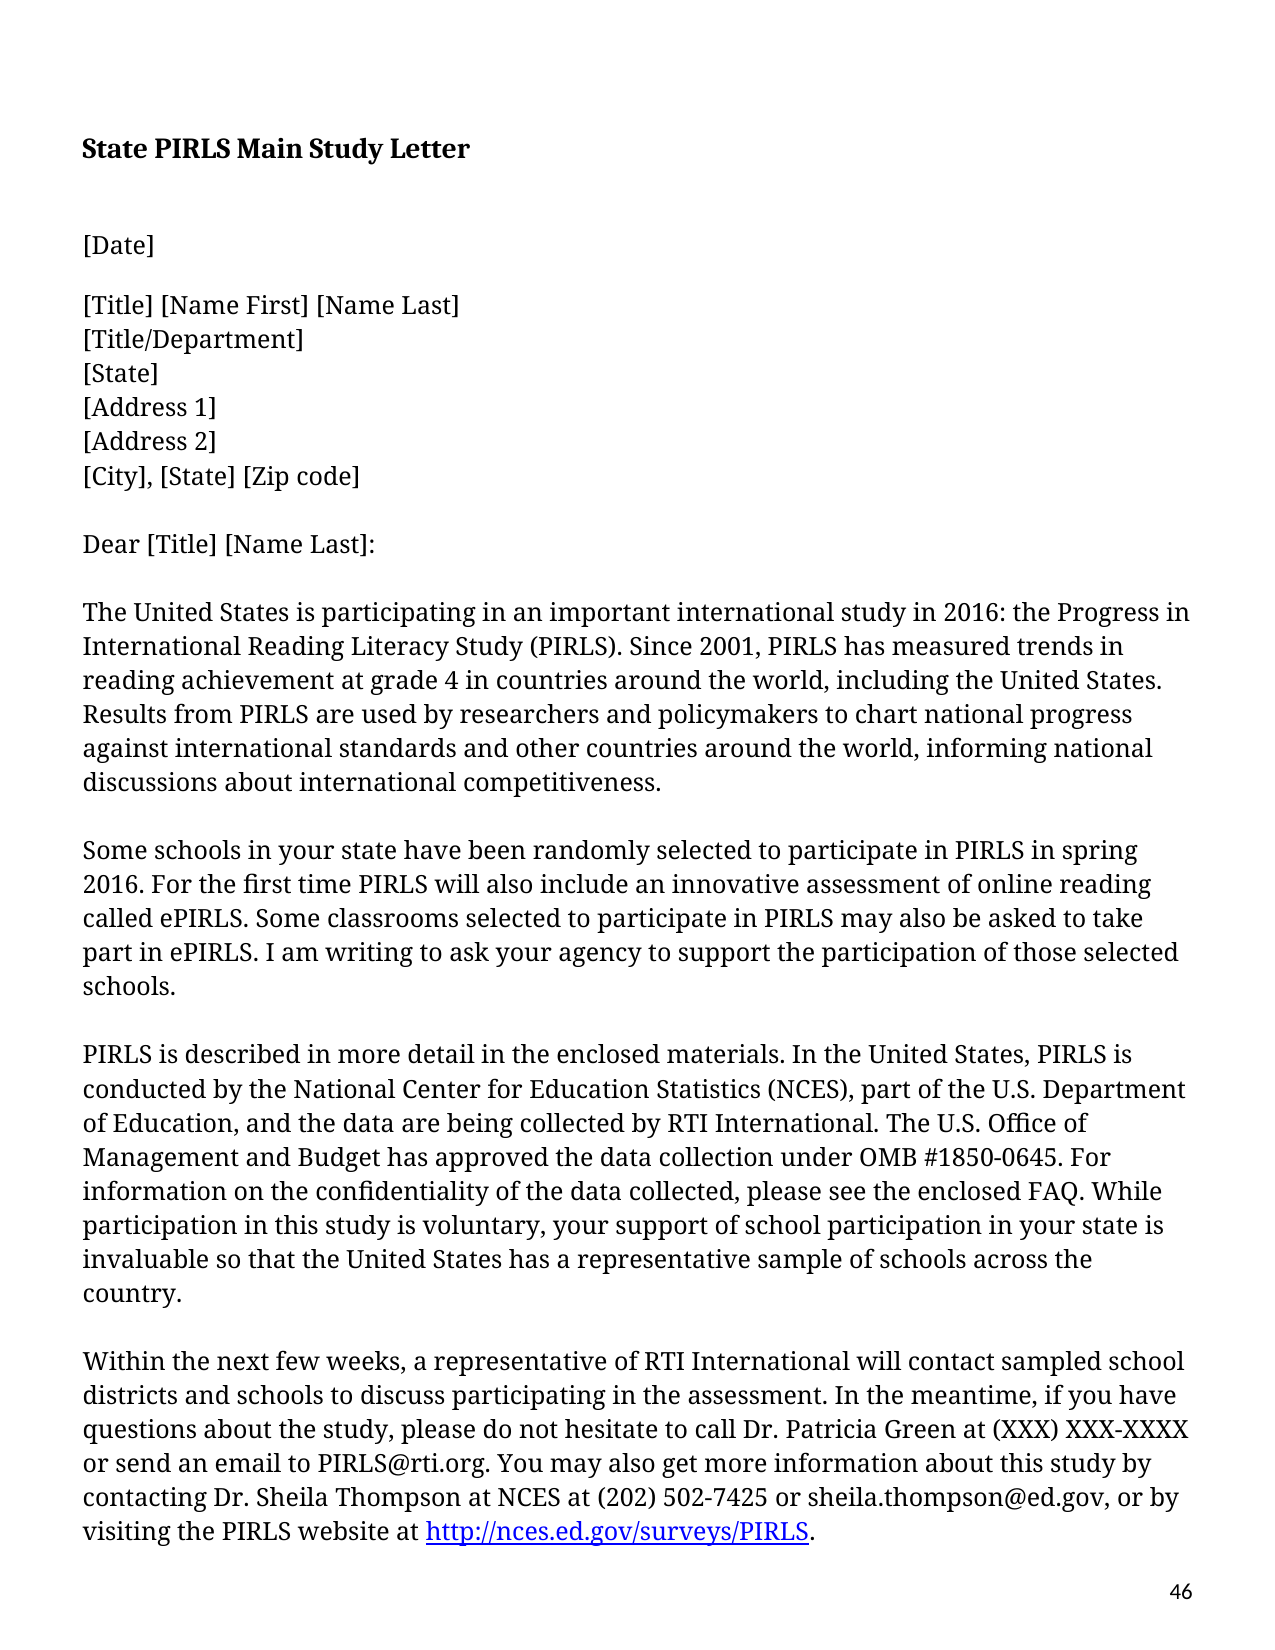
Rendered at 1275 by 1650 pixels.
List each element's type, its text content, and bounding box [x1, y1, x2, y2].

text [Address 1] [82, 390, 1192, 424]
text Dear [Title] [Name Last]: [82, 526, 1192, 560]
text [Address 2] [82, 424, 1192, 458]
text PIRLS is described in more detail in the enclosed materials. In the United States, PIRLS is conducted by the National Center for Education Statistics (NCES), part of the U.S. Department of Education, and the data are being collected by RTI International. The U.S. Office of Management and Budget has approved the data collection under OMB #1850-0645. For information on the confidentiality of the data collected, please see the enclosed FAQ. While participation in this study is voluntary, your support of school participation in your state is invaluable so that the United States has a representative sample of schools across the country. [82, 1037, 1192, 1310]
text [City], [State] [Zip code] [82, 458, 1192, 492]
subtitle State PIRLS Main Study Letter [82, 132, 1192, 166]
text The United States is participating in an important international study in 2016: the Progress in International Reading Literacy Study (PIRLS). Since 2001, PIRLS has measured trends in reading achievement at grade 4 in countries around the world, including the United States. Results from PIRLS are used by researchers and policymakers to chart national progress against international standards and other countries around the world, informing national discussions about international competitiveness. [82, 594, 1192, 799]
text [Title] [Name First] [Name Last] [82, 288, 1192, 322]
text [Date] [82, 228, 1192, 262]
text [Title/Department] [82, 322, 1192, 356]
text [State] [82, 356, 1192, 390]
text Some schools in your state have been randomly selected to participate in PIRLS in spring 2016. For the first time PIRLS will also include an innovative assessment of online reading called ePIRLS. Some classrooms selected to participate in PIRLS may also be asked to take part in ePIRLS. I am writing to ask your agency to support the participation of those selected schools. [82, 833, 1192, 1003]
text Within the next few weeks, a representative of RTI International will contact sampled school districts and schools to discuss participating in the assessment. In the meantime, if you have questions about the study, please do not hesitate to call Dr. Patricia Green at (XXX) XXX-XXXX or send an email to PIRLS@rti.org. You may also get more information about this study by contacting Dr. Sheila Thompson at NCES at (202) 502-7425 or sheila.thompson@ed.gov, or by visiting the PIRLS website at http://nces.ed.gov/surveys/PIRLS. [82, 1344, 1192, 1548]
